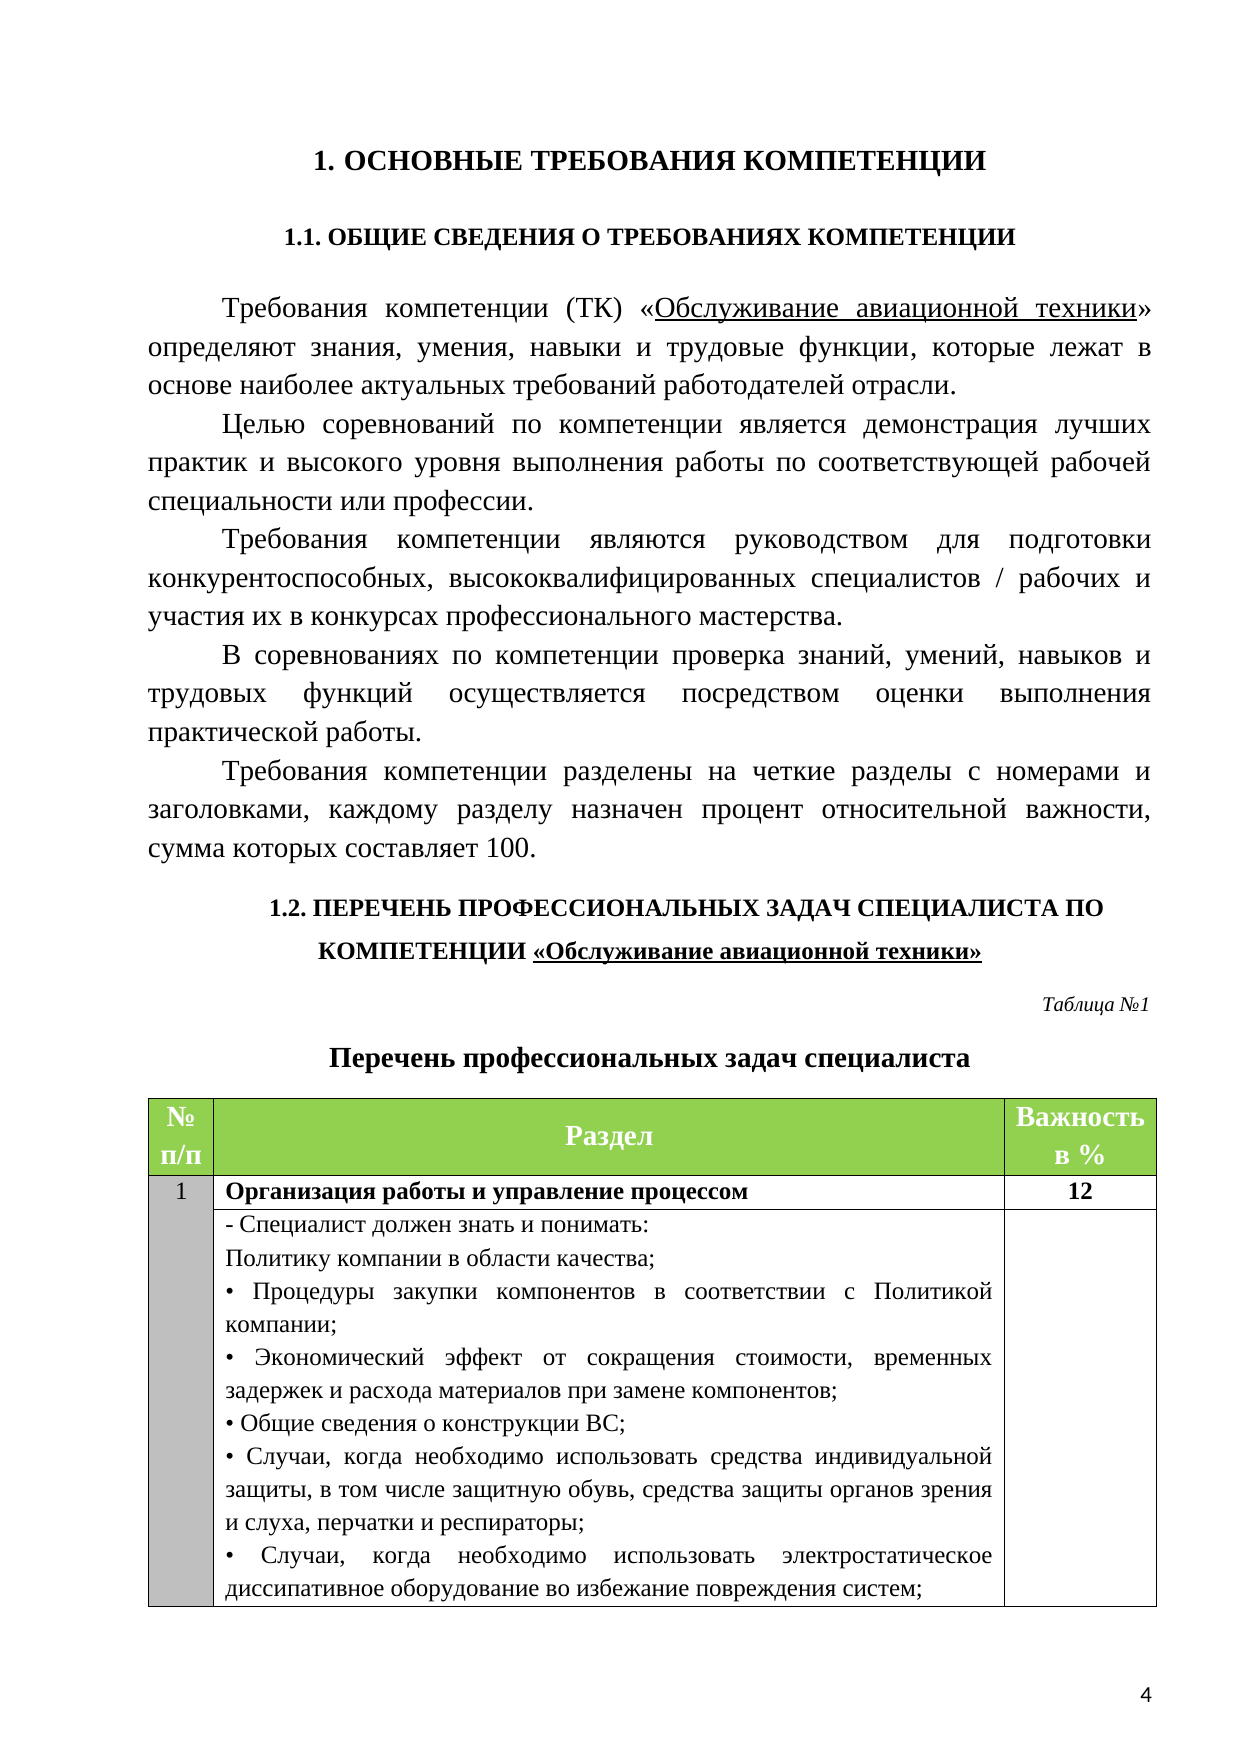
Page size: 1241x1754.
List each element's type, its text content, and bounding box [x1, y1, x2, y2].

table_cell [1005, 1210, 1156, 1606]
table_header Раздел [214, 1099, 1004, 1175]
table_cell Организация работы и управление процессом [214, 1176, 1004, 1208]
text 1.2. ПЕРЕЧЕНЬ ПРОФЕССИОНАЛЬНЫХ ЗАДАЧ СПЕЦИАЛИСТА ПО КОМПЕТЕНЦИИ «Обслуживание авиационной техники» [148, 893, 1152, 965]
text Требования компетенции разделены на четкие разделы с номерами и заголовками, каждому разделу назначен процент относительной важности, сумма которых составляет 100. [148, 753, 1152, 863]
text Целью соревнований по компетенции является демонстрация лучших практик и высокого уровня выполнения работы по соответствующей рабочей специальности или профессии. [148, 406, 1152, 516]
table_header № п/п [149, 1099, 213, 1175]
text Требования компетенции (ТК) «Обслуживание авиационной техники» определяют знания, умения, навыки и трудовые функции, которые лежат в основе наиболее актуальных требований работодателей отрасли. [148, 290, 1152, 401]
text Таблица №1 [148, 992, 1152, 1016]
table_cell 1 [149, 1176, 213, 1606]
table_header Важность в % [1005, 1099, 1156, 1175]
text 1.1. ОБЩИЕ СВЕДЕНИЯ О ТРЕБОВАНИЯХ КОМПЕТЕНЦИИ [148, 222, 1152, 251]
text Требования компетенции являются руководством для подготовки конкурентоспособных, высококвалифицированных специалистов / рабочих и участия их в конкурсах профессионального мастерства. [148, 521, 1152, 632]
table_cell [214, 1210, 1004, 1606]
text Перечень профессиональных задач специалиста [148, 1040, 1152, 1074]
text 1. ОСНОВНЫЕ ТРЕБОВАНИЯ КОМПЕТЕНЦИИ [148, 143, 1152, 177]
text В соревнованиях по компетенции проверка знаний, умений, навыков и трудовых функций осуществляется посредством оценки выполнения практической работы. [148, 637, 1152, 748]
table_cell 12 [1005, 1176, 1156, 1208]
